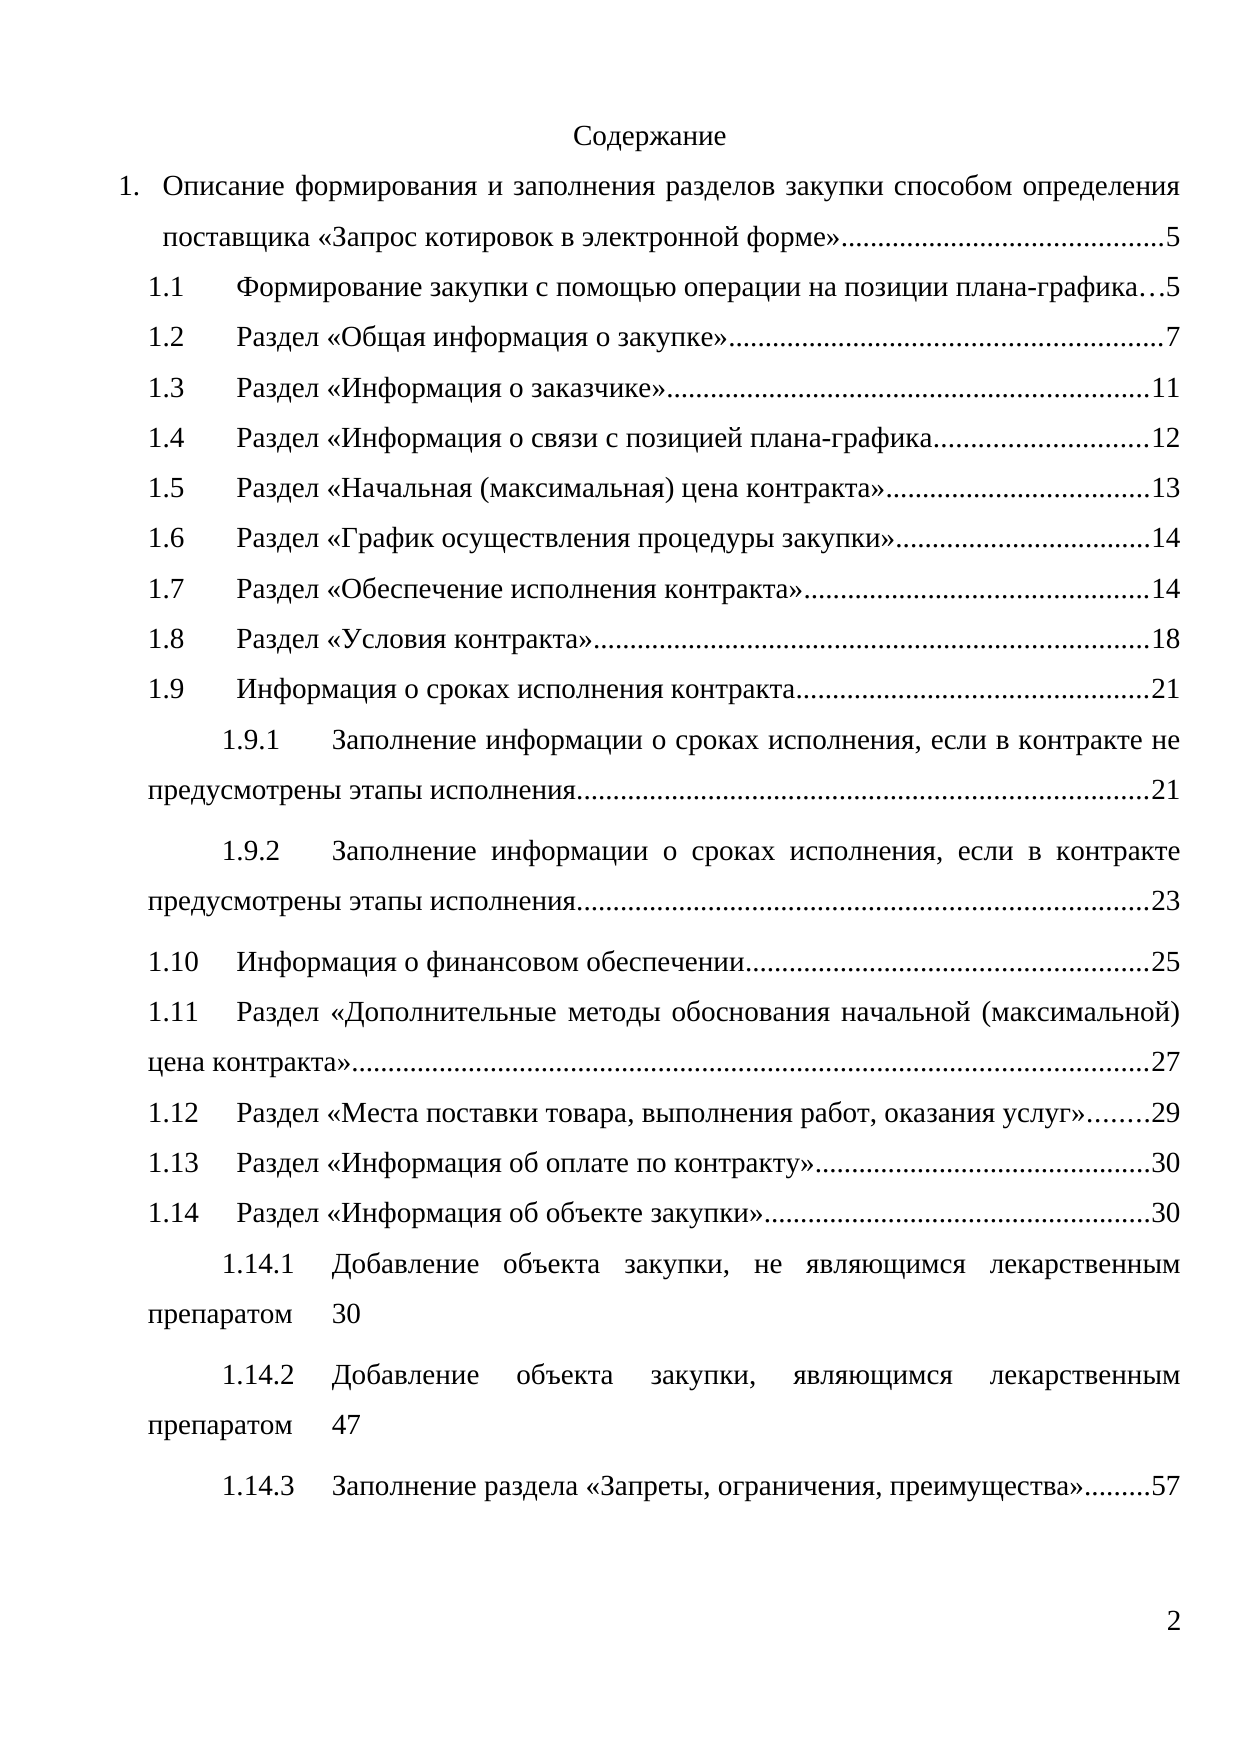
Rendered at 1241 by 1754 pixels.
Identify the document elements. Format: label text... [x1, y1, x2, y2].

text 1.13 Раздел «Информация об оплате по контракту» 30 [148, 1145, 1181, 1179]
text 1.12 Раздел «Места поставки товара, выполнения работ, оказания услуг» 29 [148, 1095, 1181, 1128]
text 1.14 Раздел «Информация об объекте закупки» 30 [148, 1196, 1181, 1229]
text 1.8 Раздел «Условия контракта» 18 [148, 621, 1181, 655]
text 1.5 Раздел «Начальная (максимальная) цена контракта» 13 [148, 470, 1181, 504]
text 1.3 Раздел «Информация о заказчике» 11 [148, 370, 1181, 403]
text 1.9.2 Заполнение информации о сроках исполнения, если в контракте предусмотрены этапы исполнения. 23 [148, 833, 1181, 917]
text 1.1 Формирование закупки с помощью операции на позиции плана-графика 5 [148, 269, 1181, 303]
text 1.4 Раздел «Информация о связи с позицией плана-графика 12 [148, 420, 1181, 453]
text 1.11 Раздел «Дополнительные методы обоснования начальной (максимальной) цена контракта» 27 [148, 994, 1181, 1078]
text 1.14.3 Заполнение раздела «Запреты, ограничения, преимущества» 57 [148, 1468, 1181, 1501]
text 1. Описание формирования и заполнения разделов закупки способом определения поставщика «Запрос котировок в электронной форме» 5 [118, 168, 1181, 252]
text 1.6 Раздел «График осуществления процедуры закупки» 14 [148, 521, 1181, 554]
text 1.2 Раздел «Общая информация о закупке» 7 [148, 319, 1181, 353]
text Содержание [118, 118, 1181, 152]
text 1.9.1 Заполнение информации о сроках исполнения, если в контракте не предусмотрены этапы исполнения. 21 [148, 722, 1181, 806]
text 1.9 Информация о сроках исполнения контракта 21 [148, 672, 1181, 705]
text 1.10 Информация о финансовом обеспечении 25 [148, 944, 1181, 977]
text 1.7 Раздел «Обеспечение исполнения контракта» 14 [148, 571, 1181, 604]
text 1.14.2 Добавление объекта закупки, являющимся лекарственным препаратом 47 [148, 1357, 1181, 1441]
text 1.14.1 Добавление объекта закупки, не являющимся лекарственным препаратом 30 [148, 1246, 1181, 1330]
